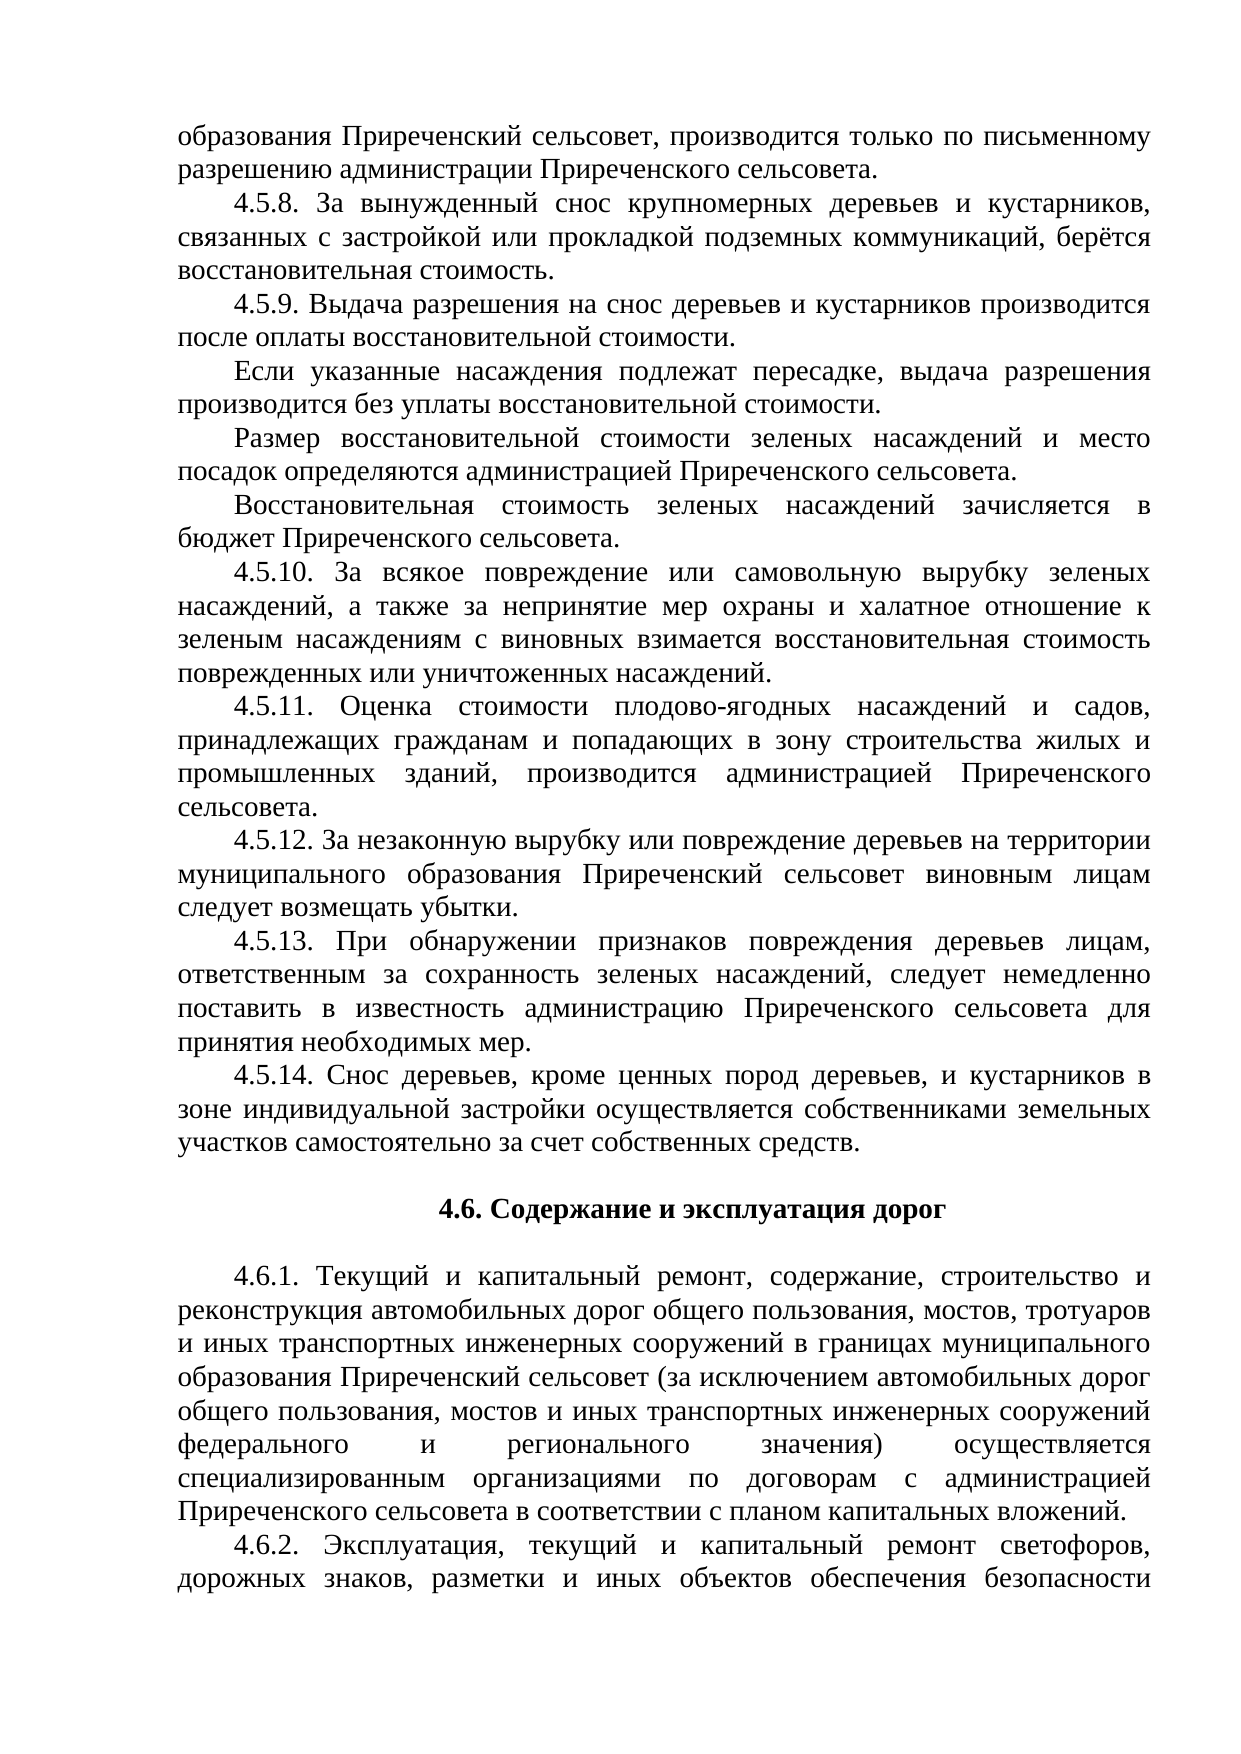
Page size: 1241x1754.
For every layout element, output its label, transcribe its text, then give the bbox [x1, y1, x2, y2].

text 4.5.10. За всякое повреждение или самовольную вырубку зеленых насаждений, а также за непринятие мер охраны и халатное отношение к зеленым насаждениям с виновных взимается восстановительная стоимость поврежденных или уничтоженных насаждений. [177, 554, 1152, 688]
text 4.5.11. Оценка стоимости плодово-ягодных насаждений и садов, принадлежащих гражданам и попадающих в зону строительства жилых и промышленных зданий, производится администрацией Приреченского сельсовета. [177, 688, 1152, 822]
text 4.5.12. За незаконную вырубку или повреждение деревьев на территории муниципального образования Приреченский сельсовет виновным лицам следует возмещать убытки. [177, 822, 1152, 923]
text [177, 118, 1152, 185]
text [177, 1527, 1152, 1594]
text Если указанные насаждения подлежат пересадке, выдача разрешения производится без уплаты восстановительной стоимости. [177, 353, 1152, 420]
text 4.5.8. За вынужденный снос крупномерных деревьев и кустарников, связанных с застройкой или прокладкой подземных коммуникаций, берётся восстановительная стоимость. [177, 185, 1152, 286]
text 4.6. Содержание и эксплуатация дорог [177, 1191, 1152, 1225]
text 4.5.14. Снос деревьев, кроме ценных пород деревьев, и кустарников в зоне индивидуальной застройки осуществляется собственниками земельных участков самостоятельно за счет собственных средств. [177, 1057, 1152, 1158]
text Размер восстановительной стоимости зеленых насаждений и место посадок определяются администрацией Приреченского сельсовета. [177, 420, 1152, 487]
text 4.5.13. При обнаружении признаков повреждения деревьев лицам, ответственным за сохранность зеленых насаждений, следует немедленно поставить в известность администрацию Приреченского сельсовета для принятия необходимых мер. [177, 923, 1152, 1057]
text Восстановительная стоимость зеленых насаждений зачисляется в бюджет Приреченского сельсовета. [177, 487, 1152, 554]
text 4.5.9. Выдача разрешения на снос деревьев и кустарников производится после оплаты восстановительной стоимости. [177, 286, 1152, 353]
text 4.6.1. Текущий и капитальный ремонт, содержание, строительство и реконструкция автомобильных дорог общего пользования, мостов, тротуаров и иных транспортных инженерных сооружений в границах муниципального образования Приреченский сельсовет (за исключением автомобильных дорог общего пользования, мостов и иных транспортных инженерных сооружений федерального и регионального значения) осуществляется специализированным организациями по договорам с администрацией Приреченского сельсовета в соответствии с планом капитальных вложений. [177, 1258, 1152, 1527]
